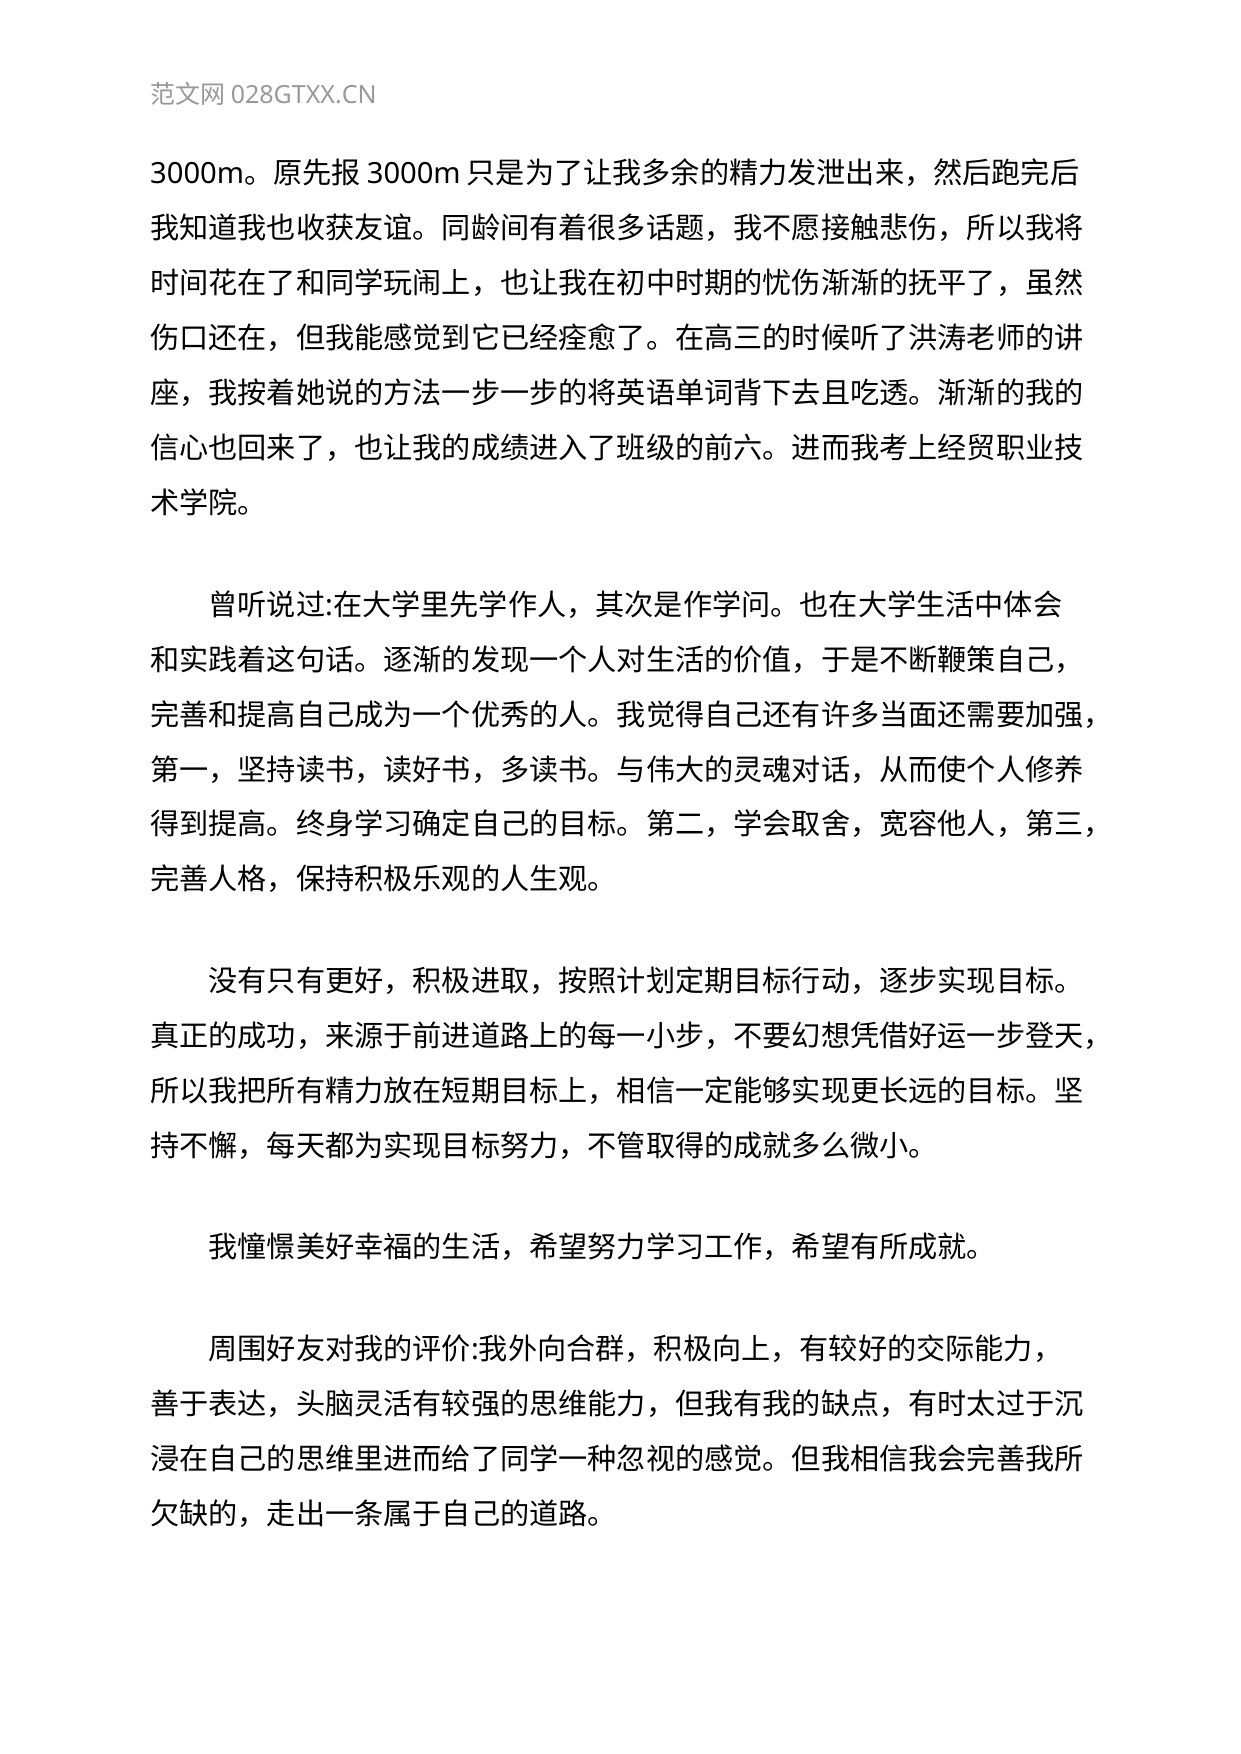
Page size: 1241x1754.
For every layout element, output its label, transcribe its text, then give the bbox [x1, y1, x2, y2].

text 没有只有更好，积极进取，按照计划定期目标行动，逐步实现目标。真正的成功，来源于前进道路上的每一小步，不要幻想凭借好运一步登天，所以我把所有精力放在短期目标上，相信一定能够实现更长远的目标。坚持不懈，每天都为实现目标努力，不管取得的成就多么微小。 [150, 958, 1090, 1164]
text 周围好友对我的评价:我外向合群，积极向上，有较好的交际能力，善于表达，头脑灵活有较强的思维能力，但我有我的缺点，有时太过于沉浸在自己的思维里进而给了同学一种忽视的感觉。但我相信我会完善我所欠缺的，走出一条属于自己的道路。 [150, 1326, 1090, 1533]
text 曾听说过:在大学里先学作人，其次是作学问。也在大学生活中体会和实践着这句话。逐渐的发现一个人对生活的价值，于是不断鞭策自己，完善和提高自己成为一个优秀的人。我觉得自己还有许多当面还需要加强，第一，坚持读书，读好书，多读书。与伟大的灵魂对话，从而使个人修养得到提高。终身学习确定自己的目标。第二，学会取舍，宽容他人，第三，完善人格，保持积极乐观的人生观。 [150, 581, 1090, 898]
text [150, 150, 1090, 522]
text 我憧憬美好幸福的生活，希望努力学习工作，希望有所成就。 [150, 1224, 1090, 1266]
